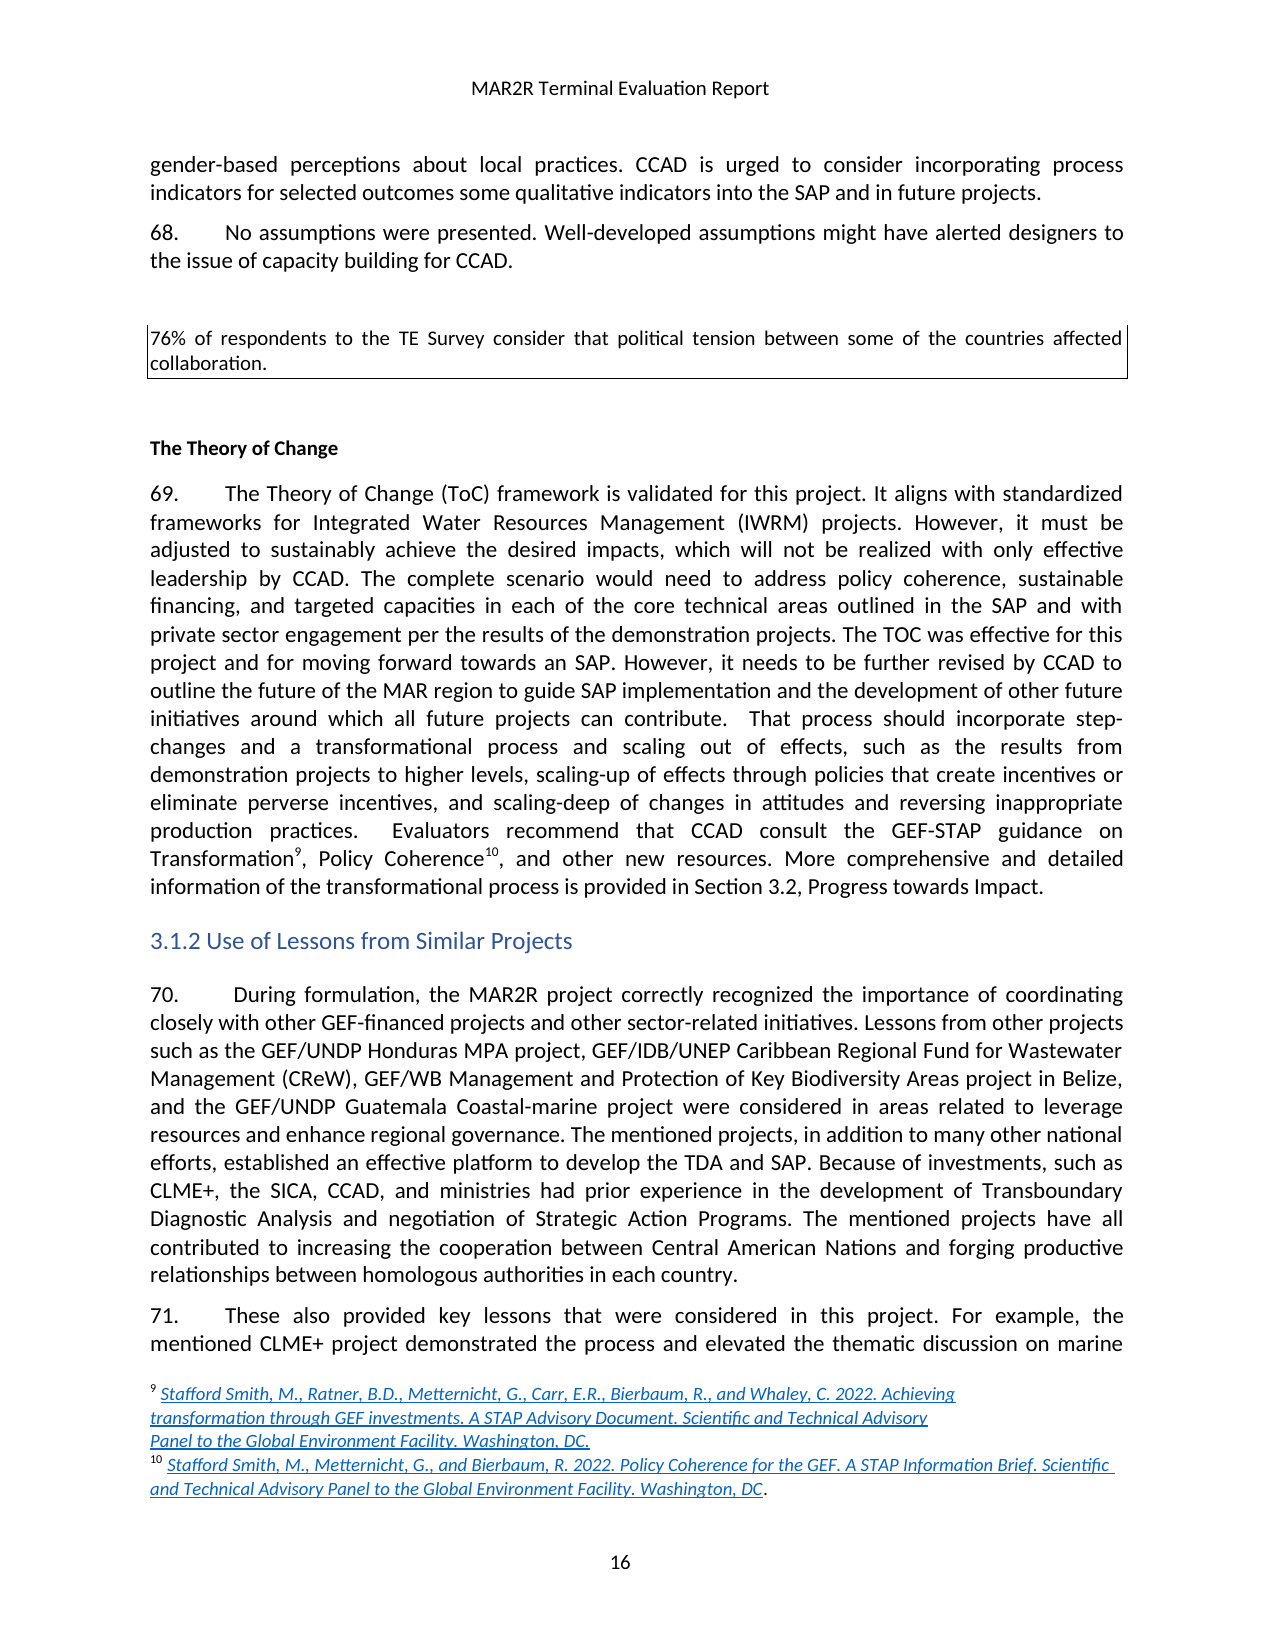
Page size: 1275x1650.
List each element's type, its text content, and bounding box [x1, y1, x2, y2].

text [150, 150, 1125, 206]
text During formulation, the MAR2R project correctly recognized the importance of coordinating closely with other GEF-financed projects and other sector-related initiatives. Lessons from other projects such as the GEF/UNDP Honduras MPA project, GEF/IDB/UNEP Caribbean Regional Fund for Wastewater Management (CReW), GEF/WB Management and Protection of Key Biodiversity Areas project in Belize, and the GEF/UNDP Guatemala Coastal-marine project were considered in areas related to leverage resources and enhance regional governance. The mentioned projects, in addition to many other national efforts, established an effective platform to develop the TDA and SAP. Because of investments, such as CLME+, the SICA, CCAD, and ministries had prior experience in the development of Transboundary Diagnostic Analysis and negotiation of Strategic Action Programs. The mentioned projects have all contributed to increasing the cooperation between Central American Nations and forging productive relationships between homologous authorities in each country. [150, 980, 1125, 1289]
text 76% of respondents to the TE Survey consider that political tension between some of the countries affected collaboration. [148, 325, 1127, 378]
text The Theory of Change [150, 436, 1125, 461]
text No assumptions were presented. Well-developed assumptions might have alerted designers to the issue of capacity building for CCAD. [150, 218, 1125, 274]
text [150, 1301, 1125, 1357]
text The Theory of Change (ToC) framework is validated for this project. It aligns with standardized frameworks for Integrated Water Resources Management (IWRM) projects. However, it must be adjusted to sustainably achieve the desired impacts, which will not be realized with only effective leadership by CCAD. The complete scenario would need to address policy coherence, sustainable financing, and targeted capacities in each of the core technical areas outlined in the SAP and with private sector engagement per the results of the demonstration projects. The TOC was effective for this project and for moving forward towards an SAP. However, it needs to be further revised by CCAD to outline the future of the MAR region to guide SAP implementation and the development of other future initiatives around which all future projects can contribute. That process should incorporate step-changes and a transformational process and scaling out of effects, such as the results from demonstration projects to higher levels, scaling-up of effects through policies that create incentives or eliminate perverse incentives, and scaling-deep of changes in attitudes and reversing inappropriate production practices. Evaluators recommend that CCAD consult the GEF-STAP guidance on Transformation, Policy Coherence, and other new resources. More comprehensive and detailed information of the transformational process is provided in Section 3.2, Progress towards Impact. [150, 479, 1125, 900]
subtitle 3.1.2 Use of Lessons from Similar Projects [150, 925, 1125, 955]
